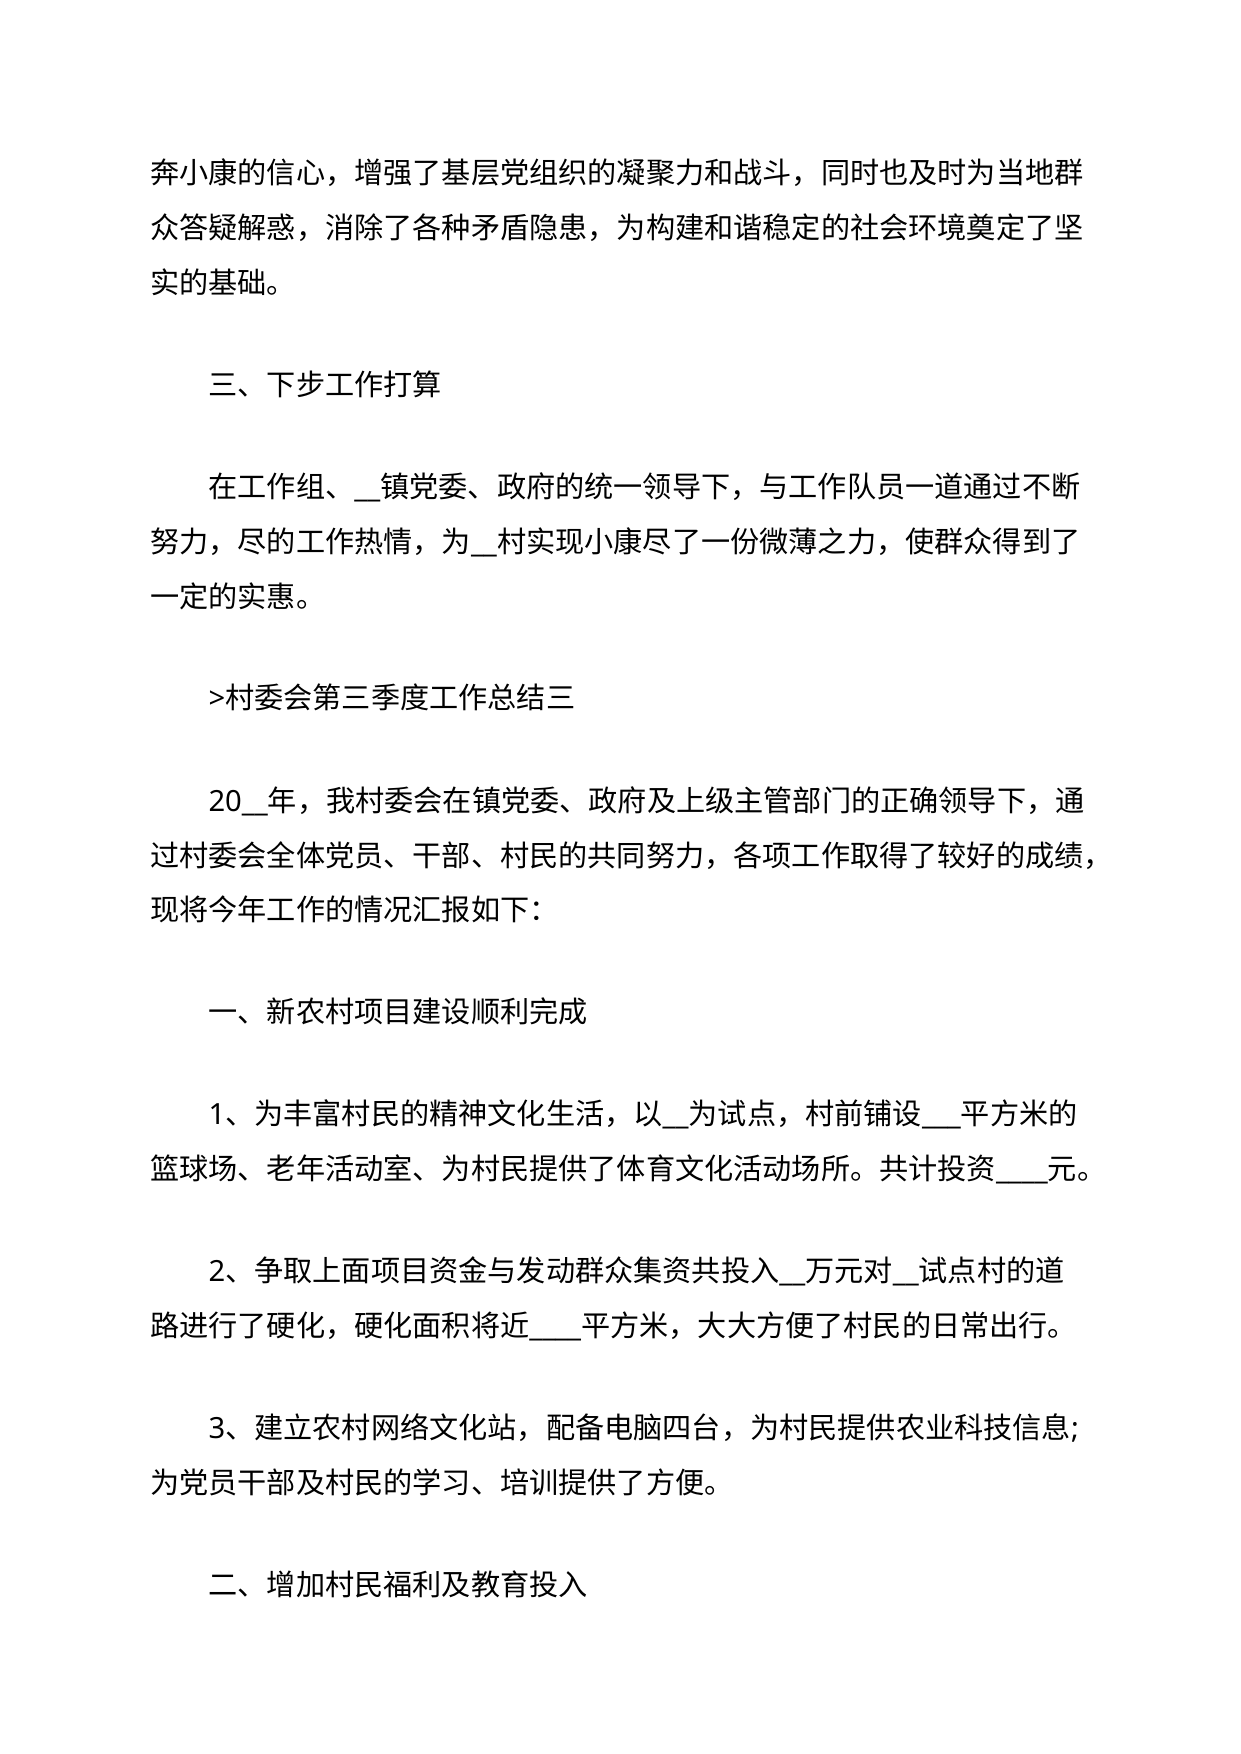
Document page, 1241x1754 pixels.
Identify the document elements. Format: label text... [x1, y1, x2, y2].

text >村委会第三季度工作总结三 [150, 675, 1090, 717]
text 一、新农村项目建设顺利完成 [150, 989, 1090, 1031]
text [150, 150, 1090, 302]
text 二、增加村民福利及教育投入 [150, 1561, 1090, 1603]
text 1、为丰富村民的精神文化生活，以__为试点，村前铺设___平方米的篮球场、老年活动室、为村民提供了体育文化活动场所。共计投资____元。 [150, 1091, 1090, 1188]
text 在工作组、__镇党委、政府的统一领导下，与工作队员一道通过不断努力，尽的工作热情，为__村实现小康尽了一份微薄之力，使群众得到了一定的实惠。 [150, 463, 1090, 616]
text 三、下步工作打算 [150, 362, 1090, 404]
text 20__年，我村委会在镇党委、政府及上级主管部门的正确领导下，通过村委会全体党员、干部、村民的共同努力，各项工作取得了较好的成绩，现将今年工作的情况汇报如下： [150, 777, 1090, 929]
text 3、建立农村网络文化站，配备电脑四台，为村民提供农业科技信息;为党员干部及村民的学习、培训提供了方便。 [150, 1404, 1090, 1502]
text 2、争取上面项目资金与发动群众集资共投入__万元对__试点村的道路进行了硬化，硬化面积将近____平方米，大大方便了村民的日常出行。 [150, 1247, 1090, 1345]
